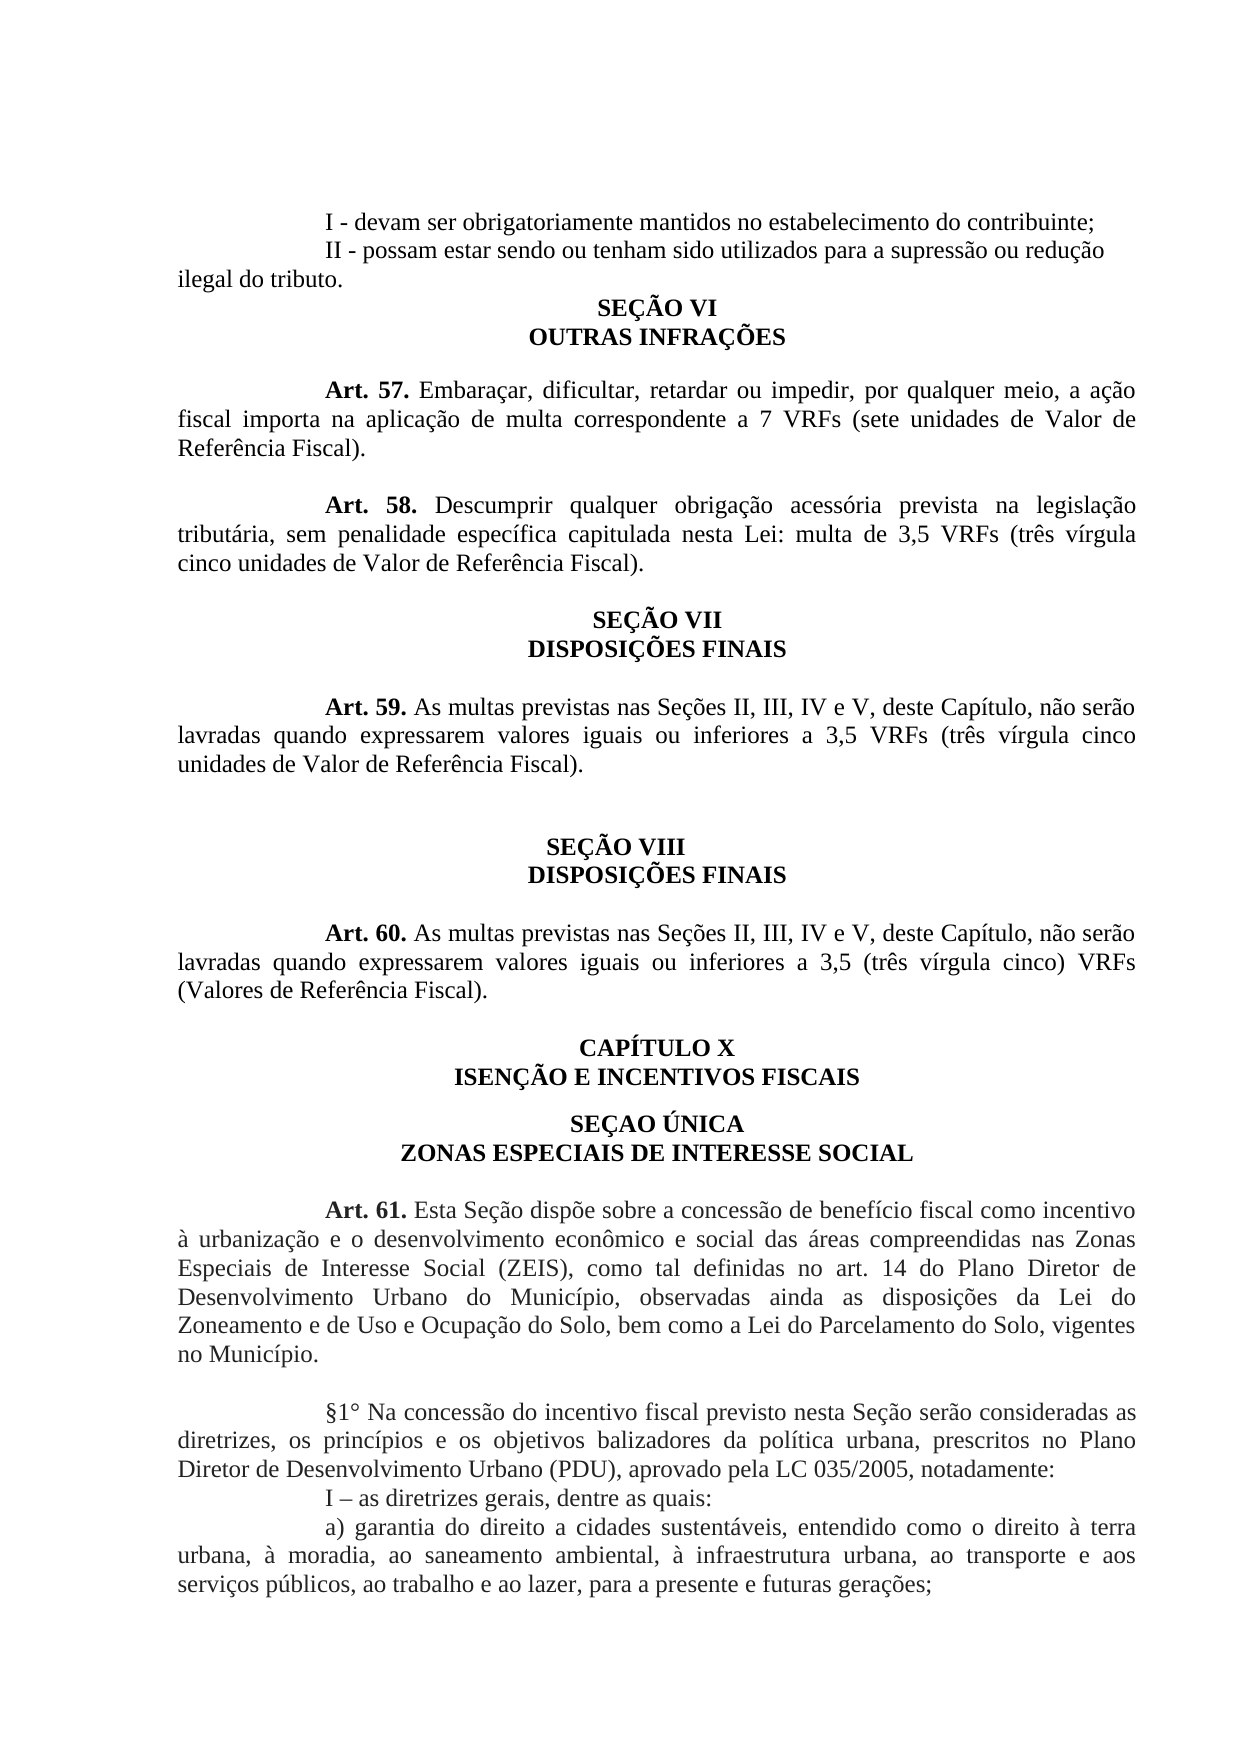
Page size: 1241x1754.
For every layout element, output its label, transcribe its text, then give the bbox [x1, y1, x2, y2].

text Art. 60. As multas previstas nas Seções II, III, IV e V, deste Capítulo, não serão lavradas quando expressarem valores iguais ou inferiores a 3,5 (três vírgula cinco) VRFs (Valores de Referência Fiscal). [177, 918, 1137, 1004]
text Art. 61. Esta Seção dispõe sobre a concessão de benefício fiscal como incentivo à urbanização e o desenvolvimento econômico e social das áreas compreendidas nas Zonas Especiais de Interesse Social (ZEIS), como tal definidas no art. 14 do Plano Diretor de Desenvolvimento Urbano do Município, observadas ainda as disposições da Lei do Zoneamento e de Uso e Ocupação do Solo, bem como a Lei do Parcelamento do Solo, vigentes no Município. [177, 1196, 1137, 1368]
text Art. 58. Descumprir qualquer obrigação acessória prevista na legislação tributária, sem penalidade específica capitulada nesta Lei: multa de 3,5 VRFs (três vírgula cinco unidades de Valor de Referência Fiscal). [177, 491, 1137, 577]
text CAPÍTULO X [177, 1033, 1137, 1062]
text ZONAS ESPECIAIS DE INTERESSE SOCIAL [177, 1138, 1137, 1167]
text I – as diretrizes gerais, dentre as quais: [177, 1483, 1137, 1512]
text II - possam estar sendo ou tenham sido utilizados para a supressão ou redução ilegal do tributo. [177, 236, 1137, 293]
text SEÇÃO VII [177, 606, 1137, 634]
text DISPOSIÇÕES FINAIS [177, 634, 1137, 663]
text SEÇÃO VI [177, 293, 1137, 322]
text I - devam ser obrigatoriamente mantidos no estabelecimento do contribuinte; [177, 207, 1137, 236]
text §1° Na concessão do incentivo fiscal previsto nesta Seção serão consideradas as diretrizes, os princípios e os objetivos balizadores da política urbana, prescritos no Plano Diretor de Desenvolvimento Urbano (PDU), aprovado pela LC 035/2005, notadamente: [177, 1397, 1137, 1483]
text Art. 57. Embaraçar, dificultar, retardar ou impedir, por qualquer meio, a ação fiscal importa na aplicação de multa correspondente a 7 VRFs (sete unidades de Valor de Referência Fiscal). [177, 376, 1137, 462]
text SEÇÃO VIII [546, 832, 1137, 861]
text Art. 59. As multas previstas nas Seções II, III, IV e V, deste Capítulo, não serão lavradas quando expressarem valores iguais ou inferiores a 3,5 VRFs (três vírgula cinco unidades de Valor de Referência Fiscal). [177, 692, 1137, 778]
text a) garantia do direito a cidades sustentáveis, entendido como o direito à terra urbana, à moradia, ao saneamento ambiental, à infraestrutura urbana, ao transporte e aos serviços públicos, ao trabalho e ao lazer, para a presente e futuras gerações; [177, 1512, 1137, 1598]
text SEÇAO ÚNICA [177, 1109, 1137, 1138]
text DISPOSIÇÕES FINAIS [177, 861, 1137, 889]
text ISENÇÃO E INCENTIVOS FISCAIS [177, 1062, 1137, 1091]
text OUTRAS INFRAÇÕES [177, 322, 1137, 351]
